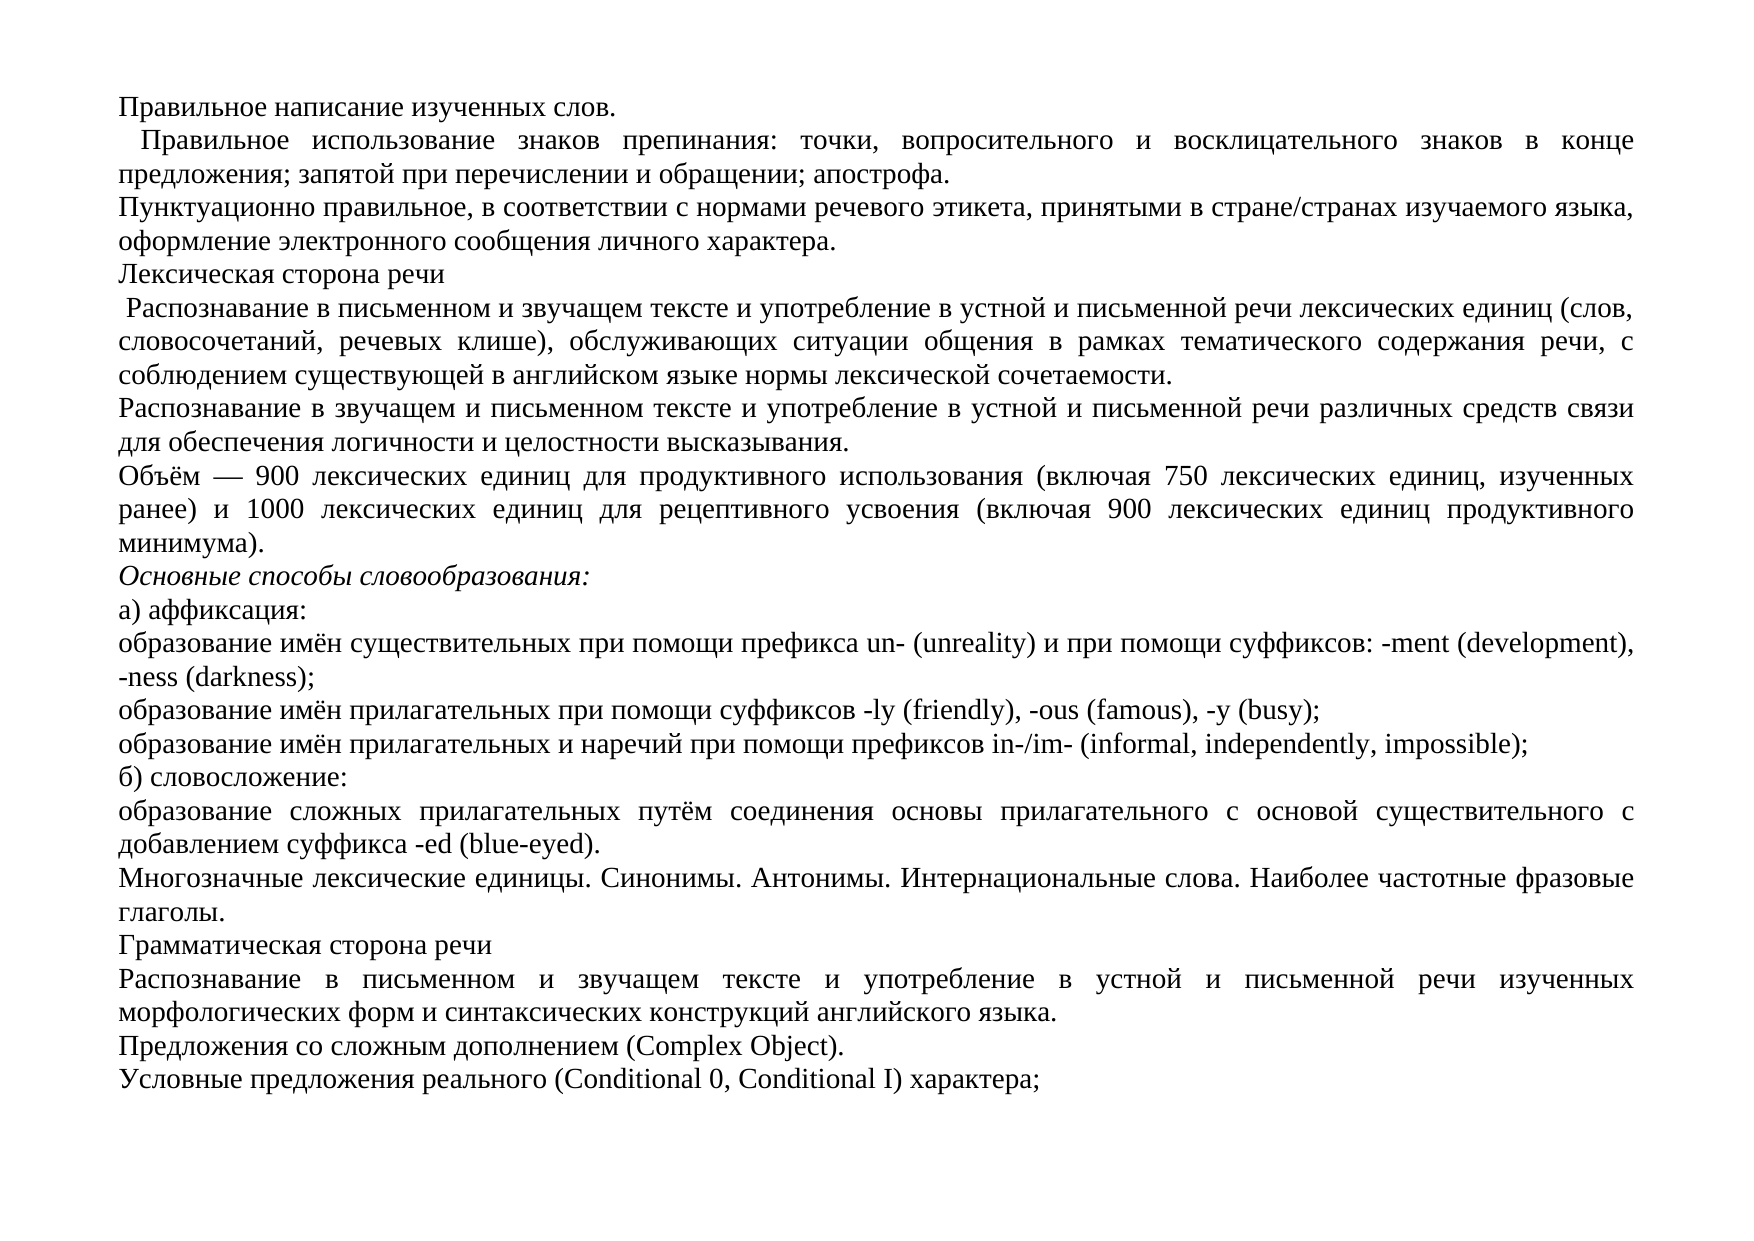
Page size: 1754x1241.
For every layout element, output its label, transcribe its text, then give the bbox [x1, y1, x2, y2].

text образование имён прилагательных при помощи суффиксов -ly (friendly), -ous (famous), -y (busy); [118, 692, 1636, 726]
text Грамматическая сторона речи [118, 927, 1636, 961]
text Объём — 900 лексических единиц для продуктивного использования (включая 750 лексических единиц, изученных ранее) и 1000 лексических единиц для рецептивного усвоения (включая 900 лексических единиц продуктивного минимума). [118, 458, 1636, 558]
text Пунктуационно правильное, в соответствии с нормами речевого этикета, принятыми в стране/странах изучаемого языка, оформление электронного сообщения личного характера. [118, 189, 1636, 256]
text Лексическая сторона речи [118, 256, 1636, 290]
text образование сложных прилагательных путём соединения основы прилагательного с основой существительного с добавлением суффикса -ed (blue-eyed). [118, 793, 1636, 860]
text Правильное написание изученных слов. [118, 89, 1636, 122]
text Распознавание в письменном и звучащем тексте и употребление в устной и письменной речи лексических единиц (слов, словосочетаний, речевых клише), обслуживающих ситуации общения в рамках тематического содержания речи, с соблюдением существующей в английском языке нормы лексической сочетаемости. [118, 290, 1636, 391]
text Распознавание в письменном и звучащем тексте и употребление в устной и письменной речи изученных морфологических форм и синтаксических конструкций английского языка. [118, 961, 1636, 1028]
text Распознавание в звучащем и письменном тексте и употребление в устной и письменной речи различных средств связи для обеспечения логичности и целостности высказывания. [118, 391, 1636, 458]
text образование имён прилагательных и наречий при помощи префиксов in-/im- (informal, independently, impossible); [118, 726, 1636, 759]
text Условные предложения реального (Conditional 0, Conditional I) характера; [118, 1061, 1636, 1095]
text а) аффиксация: [118, 592, 1636, 625]
text образование имён существительных при помощи префикса un- (unreality) и при помощи суффиксов: -ment (development), -ness (darkness); [118, 625, 1636, 692]
text Предложения со сложным дополнением (Complex Object). [118, 1028, 1636, 1061]
text Основные способы словообразования: [118, 558, 1636, 592]
text б) словосложение: [118, 759, 1636, 793]
text Правильное использование знаков препинания: точки, вопросительного и восклицательного знаков в конце предложения; запятой при перечислении и обращении; апострофа. [118, 122, 1636, 189]
text Многозначные лексические единицы. Синонимы. Антонимы. Интернациональные слова. Наиболее частотные фразовые глаголы. [118, 860, 1636, 927]
